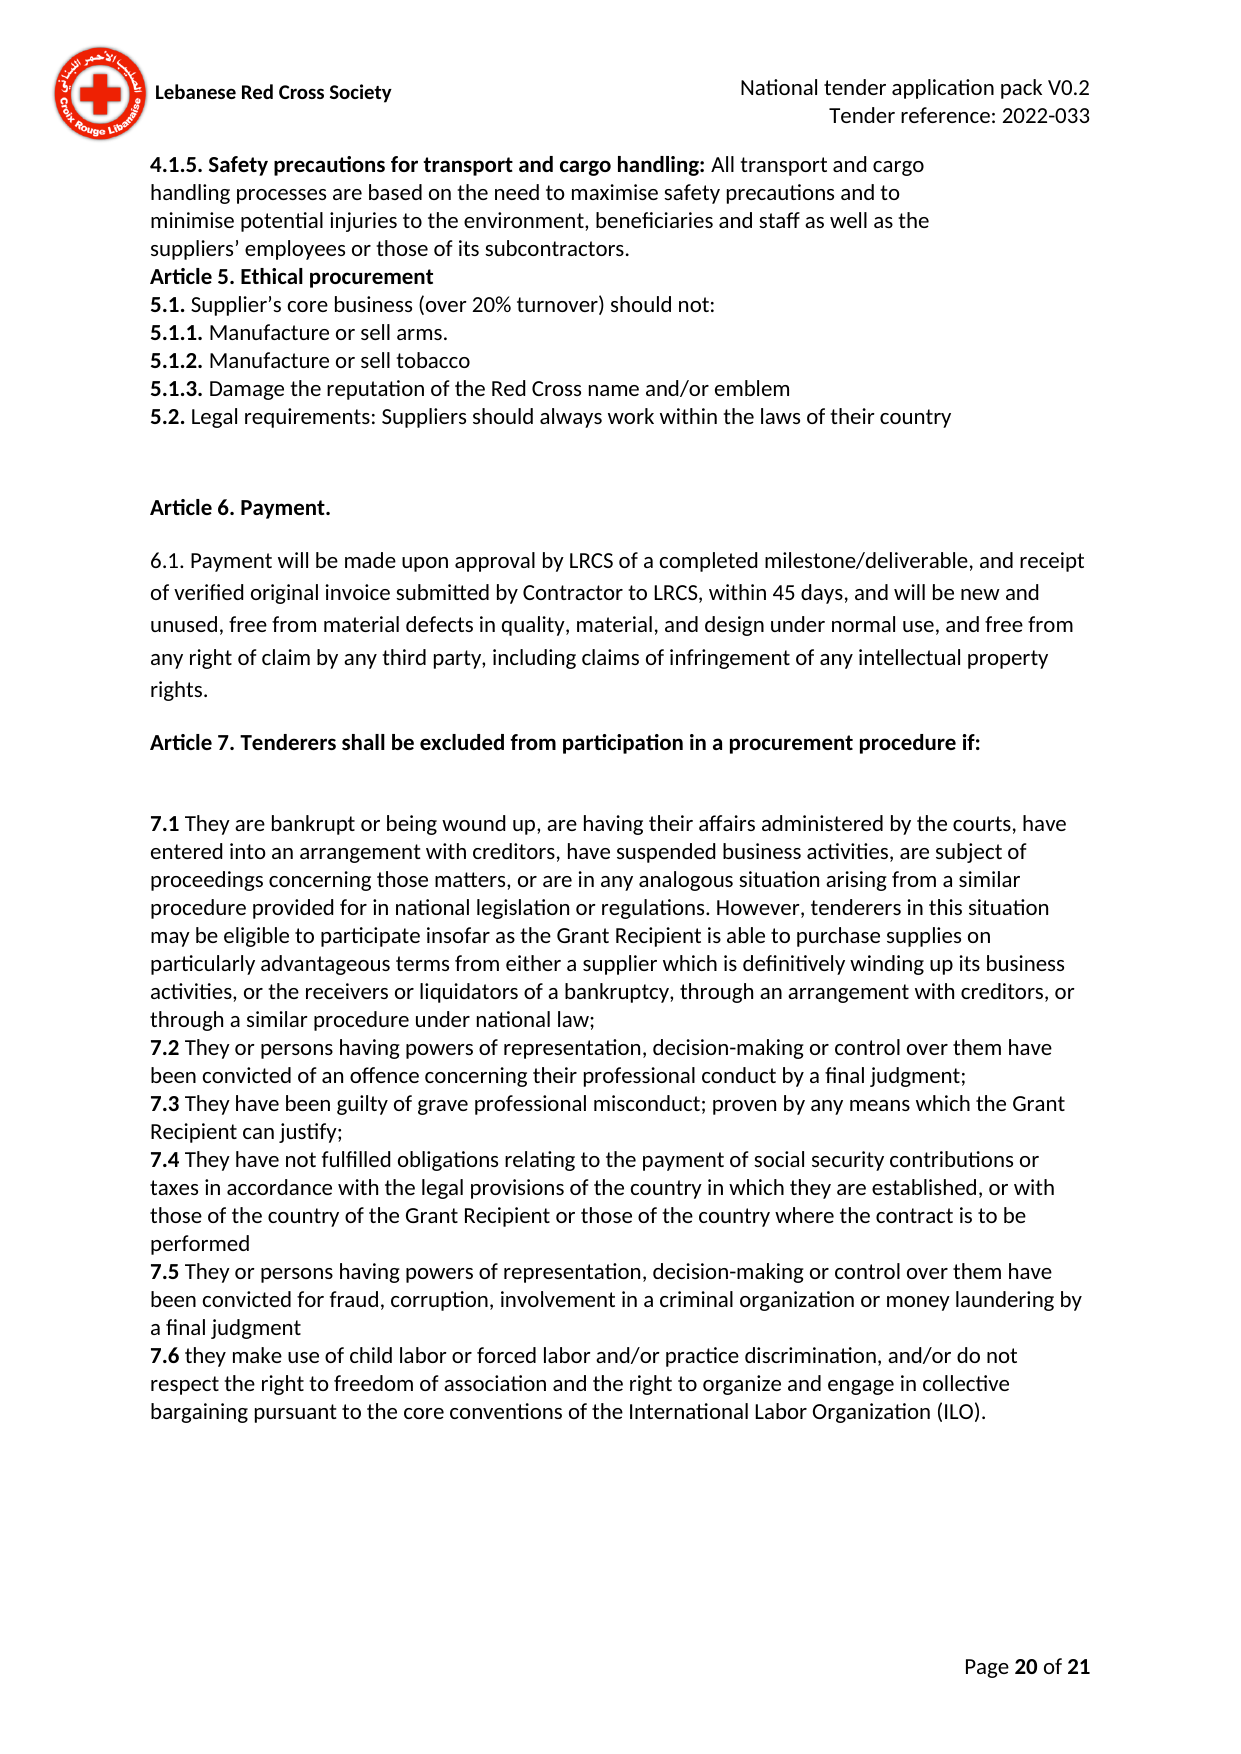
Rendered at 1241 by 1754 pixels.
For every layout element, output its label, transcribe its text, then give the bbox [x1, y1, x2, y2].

text 7.6 they make use of child labor or forced labor and/or practice discrimination, and/or do not respect the right to freedom of association and the right to organize and engage in collective bargaining pursuant to the core conventions of the International Labor Organization (ILO). [150, 1341, 1090, 1425]
text 5.1.3. Damage the reputation of the Red Cross name and/or emblem [150, 374, 1090, 402]
text 6.1. Payment will be made upon approval by LRCS of a completed milestone/deliverable, and receipt of verified original invoice submitted by Contractor to LRCS, within 45 days, and will be new and unused, free from material defects in quality, material, and design under normal use, and free from any right of claim by any third party, including claims of infringement of any intellectual property rights. [150, 546, 1090, 703]
text 5.1. Supplier’s core business (over 20% turnover) should not: [150, 290, 1090, 318]
text 7.5 They or persons having powers of representation, decision-making or control over them have been convicted for fraud, corruption, involvement in a criminal organization or money laundering by a final judgment [150, 1257, 1090, 1341]
text 5.1.1. Manufacture or sell arms. [150, 318, 1090, 346]
text Article 6. Payment. [150, 493, 1090, 521]
text 4.1.5. Safety precautions for transport and cargo handling: All transport and cargo [150, 150, 1090, 178]
text minimise potential injuries to the environment, beneficiaries and staff as well as the [150, 206, 1090, 234]
picture [43, 39, 156, 148]
text 7.2 They or persons having powers of representation, decision-making or control over them have been convicted of an offence concerning their professional conduct by a final judgment; [150, 1033, 1090, 1089]
text 5.2. Legal requirements: Suppliers should always work within the laws of their country [150, 402, 1090, 430]
text Article 5. Ethical procurement [150, 262, 1090, 290]
text 7.3 They have been guilty of grave professional misconduct; proven by any means which the Grant Recipient can justify; [150, 1089, 1090, 1145]
text handling processes are based on the need to maximise safety precautions and to [150, 178, 1090, 206]
text Article 7. Tenderers shall be excluded from participation in a procurement procedure if: [150, 728, 1090, 756]
text suppliers’ employees or those of its subcontractors. [150, 234, 1090, 262]
text 7.1 They are bankrupt or being wound up, are having their affairs administered by the courts, have entered into an arrangement with creditors, have suspended business activities, are subject of proceedings concerning those matters, or are in any analogous situation arising from a similar procedure provided for in national legislation or regulations. However, tenderers in this situation may be eligible to participate insofar as the Grant Recipient is able to purchase supplies on particularly advantageous terms from either a supplier which is definitively winding up its business activities, or the receivers or liquidators of a bankruptcy, through an arrangement with creditors, or through a similar procedure under national law; [150, 809, 1090, 1033]
text 5.1.2. Manufacture or sell tobacco [150, 346, 1090, 374]
text 7.4 They have not fulfilled obligations relating to the payment of social security contributions or taxes in accordance with the legal provisions of the country in which they are established, or with those of the country of the Grant Recipient or those of the country where the contract is to be performed [150, 1145, 1090, 1257]
